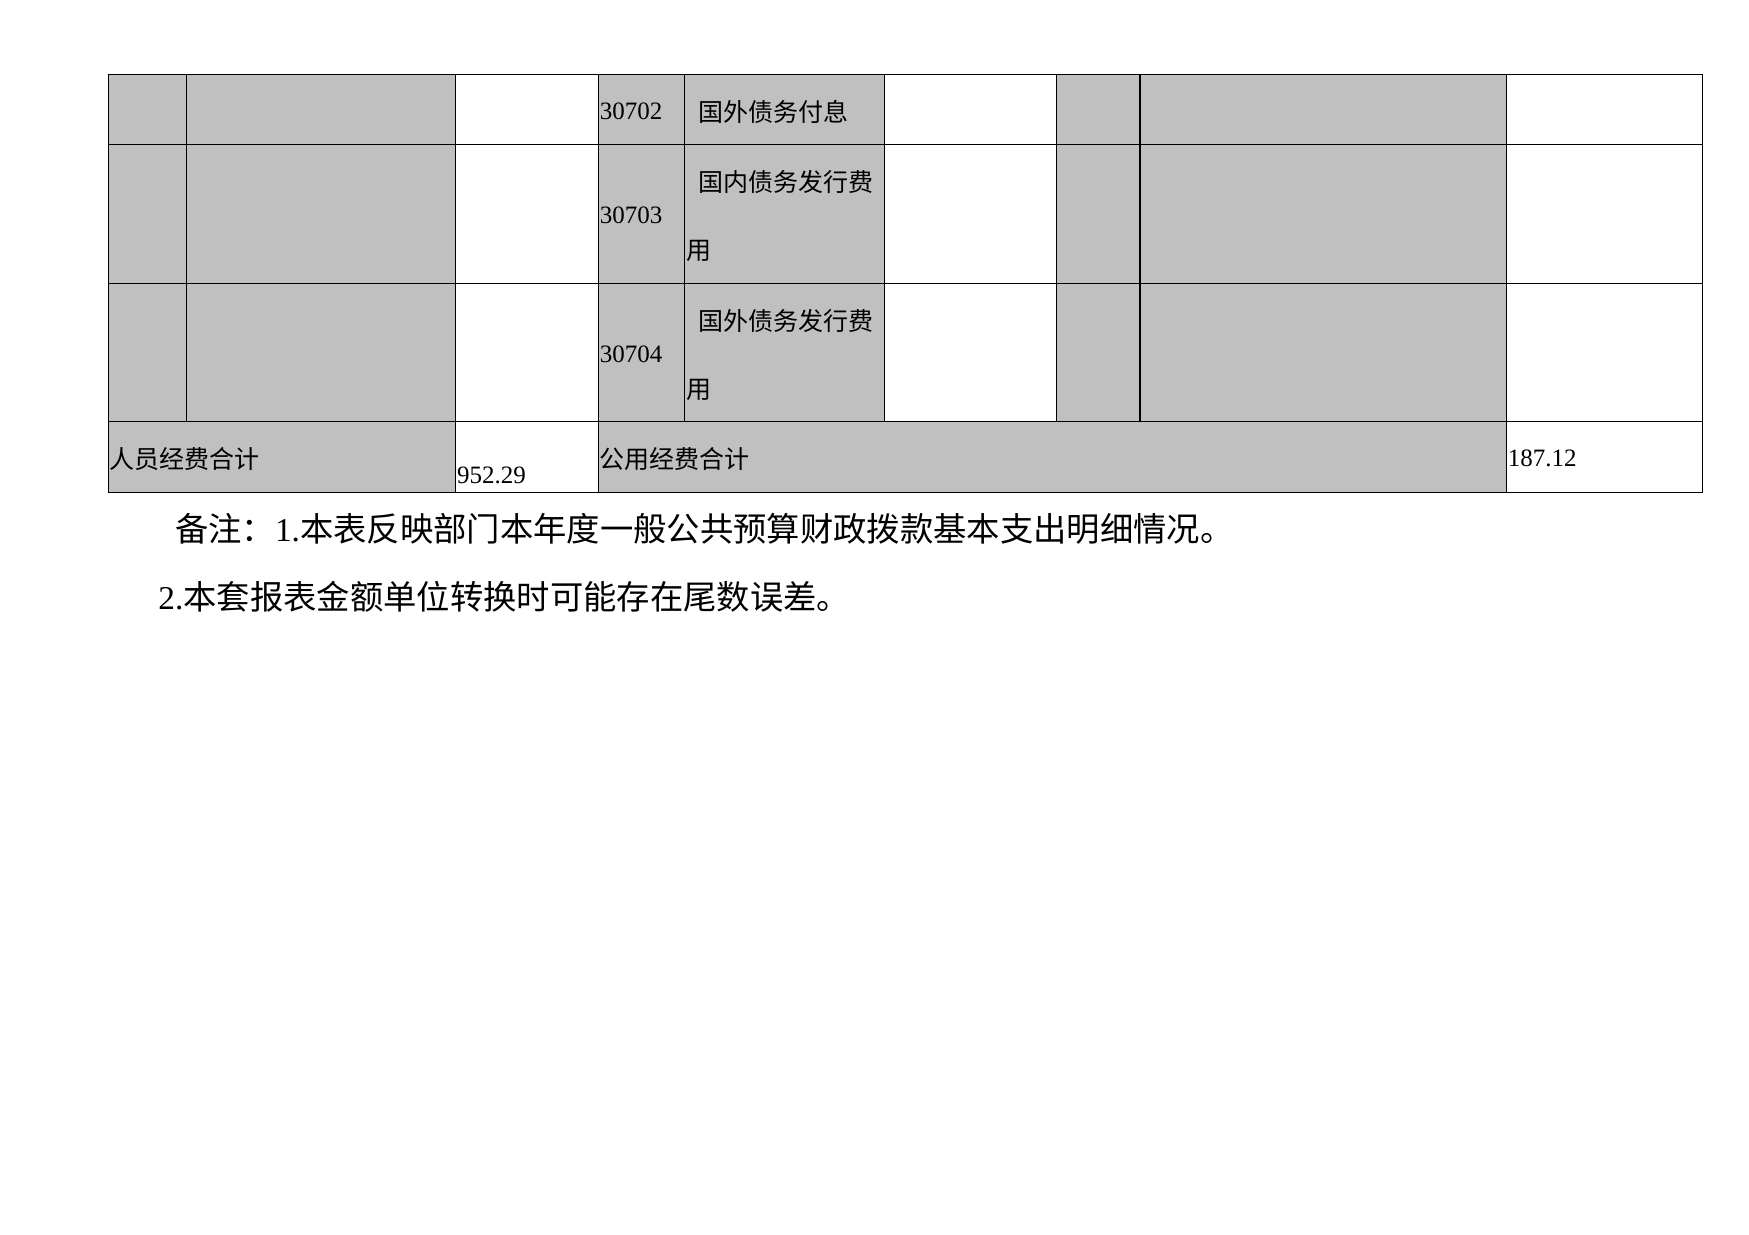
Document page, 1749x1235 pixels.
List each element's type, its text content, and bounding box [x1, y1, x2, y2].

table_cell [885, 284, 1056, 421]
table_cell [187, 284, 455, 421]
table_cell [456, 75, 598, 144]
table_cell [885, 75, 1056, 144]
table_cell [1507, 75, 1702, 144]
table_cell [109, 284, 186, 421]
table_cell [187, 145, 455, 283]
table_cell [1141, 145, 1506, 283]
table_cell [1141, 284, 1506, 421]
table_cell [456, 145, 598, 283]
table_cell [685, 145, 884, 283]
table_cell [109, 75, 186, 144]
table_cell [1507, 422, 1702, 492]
text 备注：1.本表反映部门本年度一般公共预算财政拨款基本支出明细情况。 2.本套报表金额单位转换时可能存在尾数误差。 [108, 493, 1701, 764]
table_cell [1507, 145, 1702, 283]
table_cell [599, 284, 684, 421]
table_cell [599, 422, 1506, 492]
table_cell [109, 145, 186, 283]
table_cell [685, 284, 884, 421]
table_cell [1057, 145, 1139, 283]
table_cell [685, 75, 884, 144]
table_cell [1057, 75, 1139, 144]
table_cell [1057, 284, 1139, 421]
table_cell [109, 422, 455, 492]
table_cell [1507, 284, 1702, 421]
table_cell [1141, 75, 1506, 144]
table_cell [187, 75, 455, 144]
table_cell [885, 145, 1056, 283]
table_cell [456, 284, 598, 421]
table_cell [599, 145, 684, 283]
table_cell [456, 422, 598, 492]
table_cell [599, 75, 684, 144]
